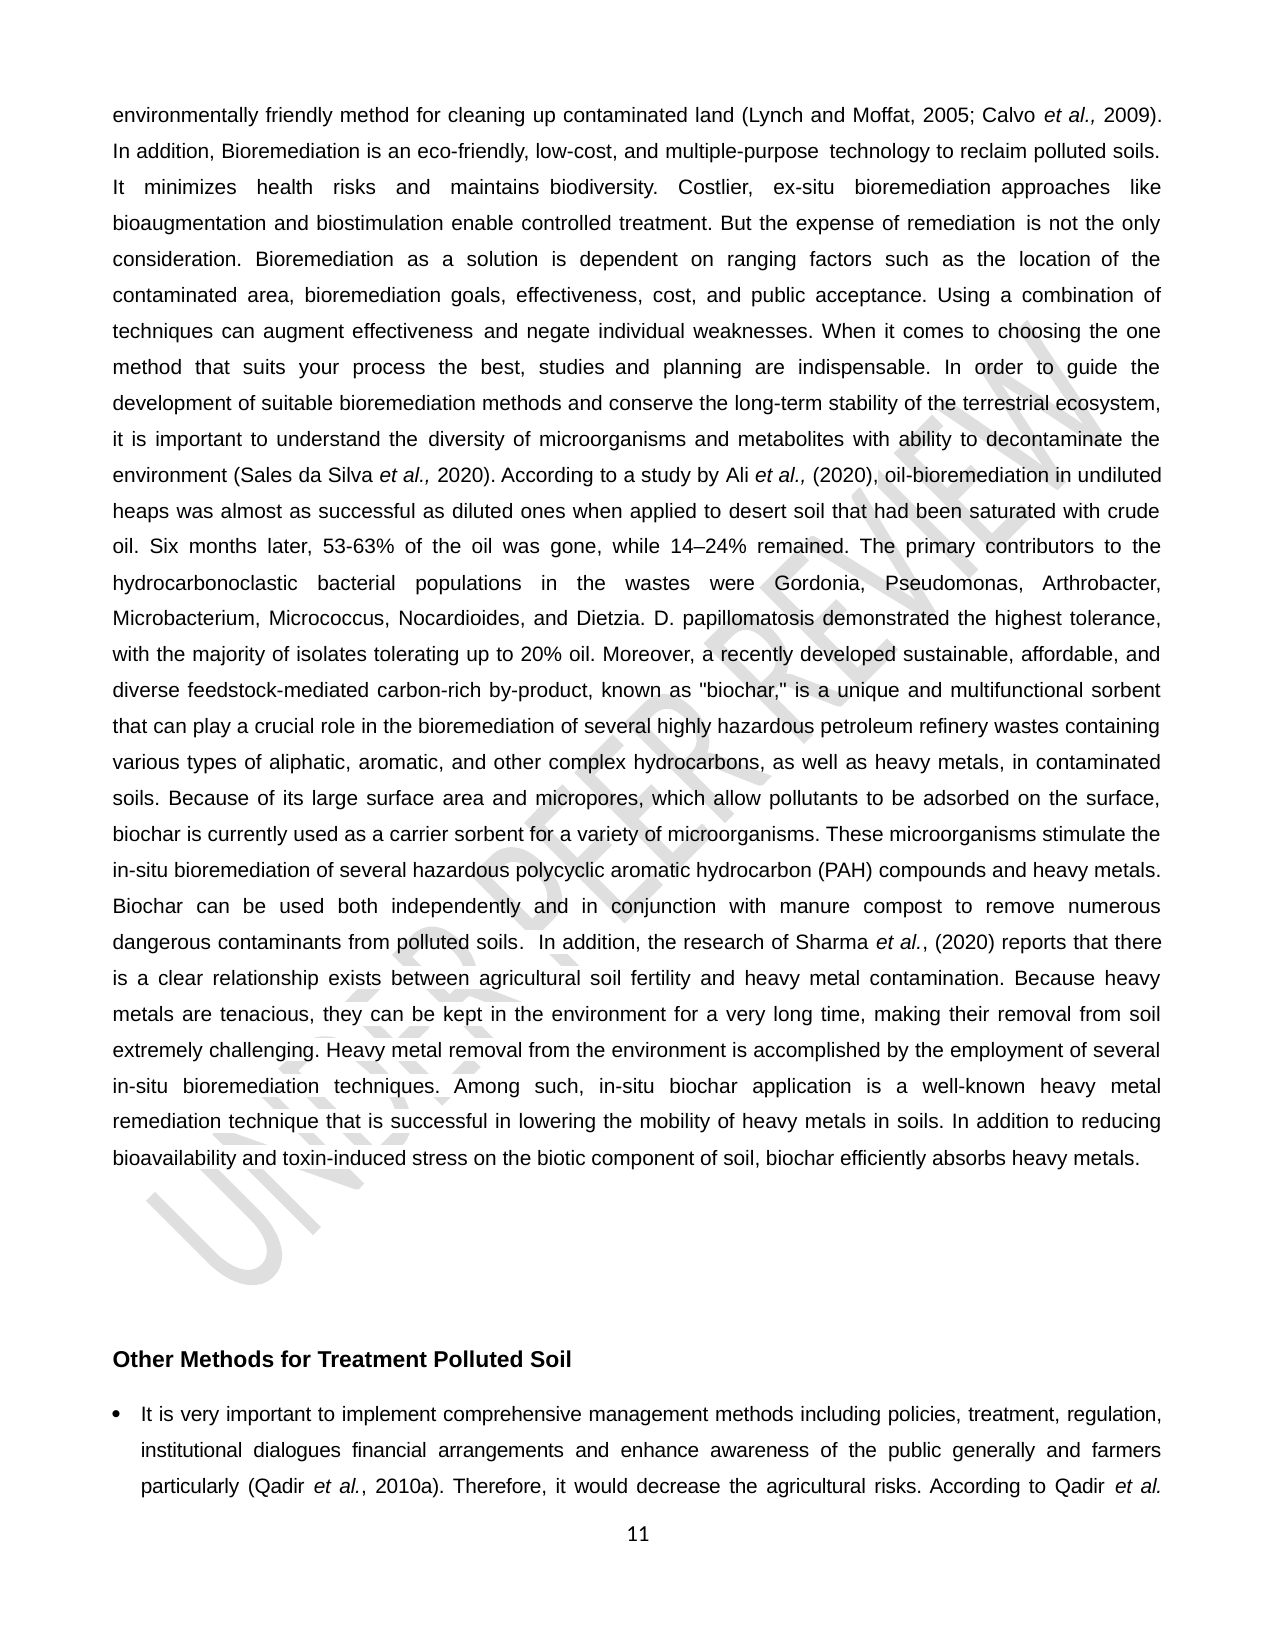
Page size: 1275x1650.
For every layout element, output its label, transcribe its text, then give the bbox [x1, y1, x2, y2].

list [112, 1402, 1162, 1498]
text Other Methods for Treatment Polluted Soil [112, 1346, 1162, 1372]
